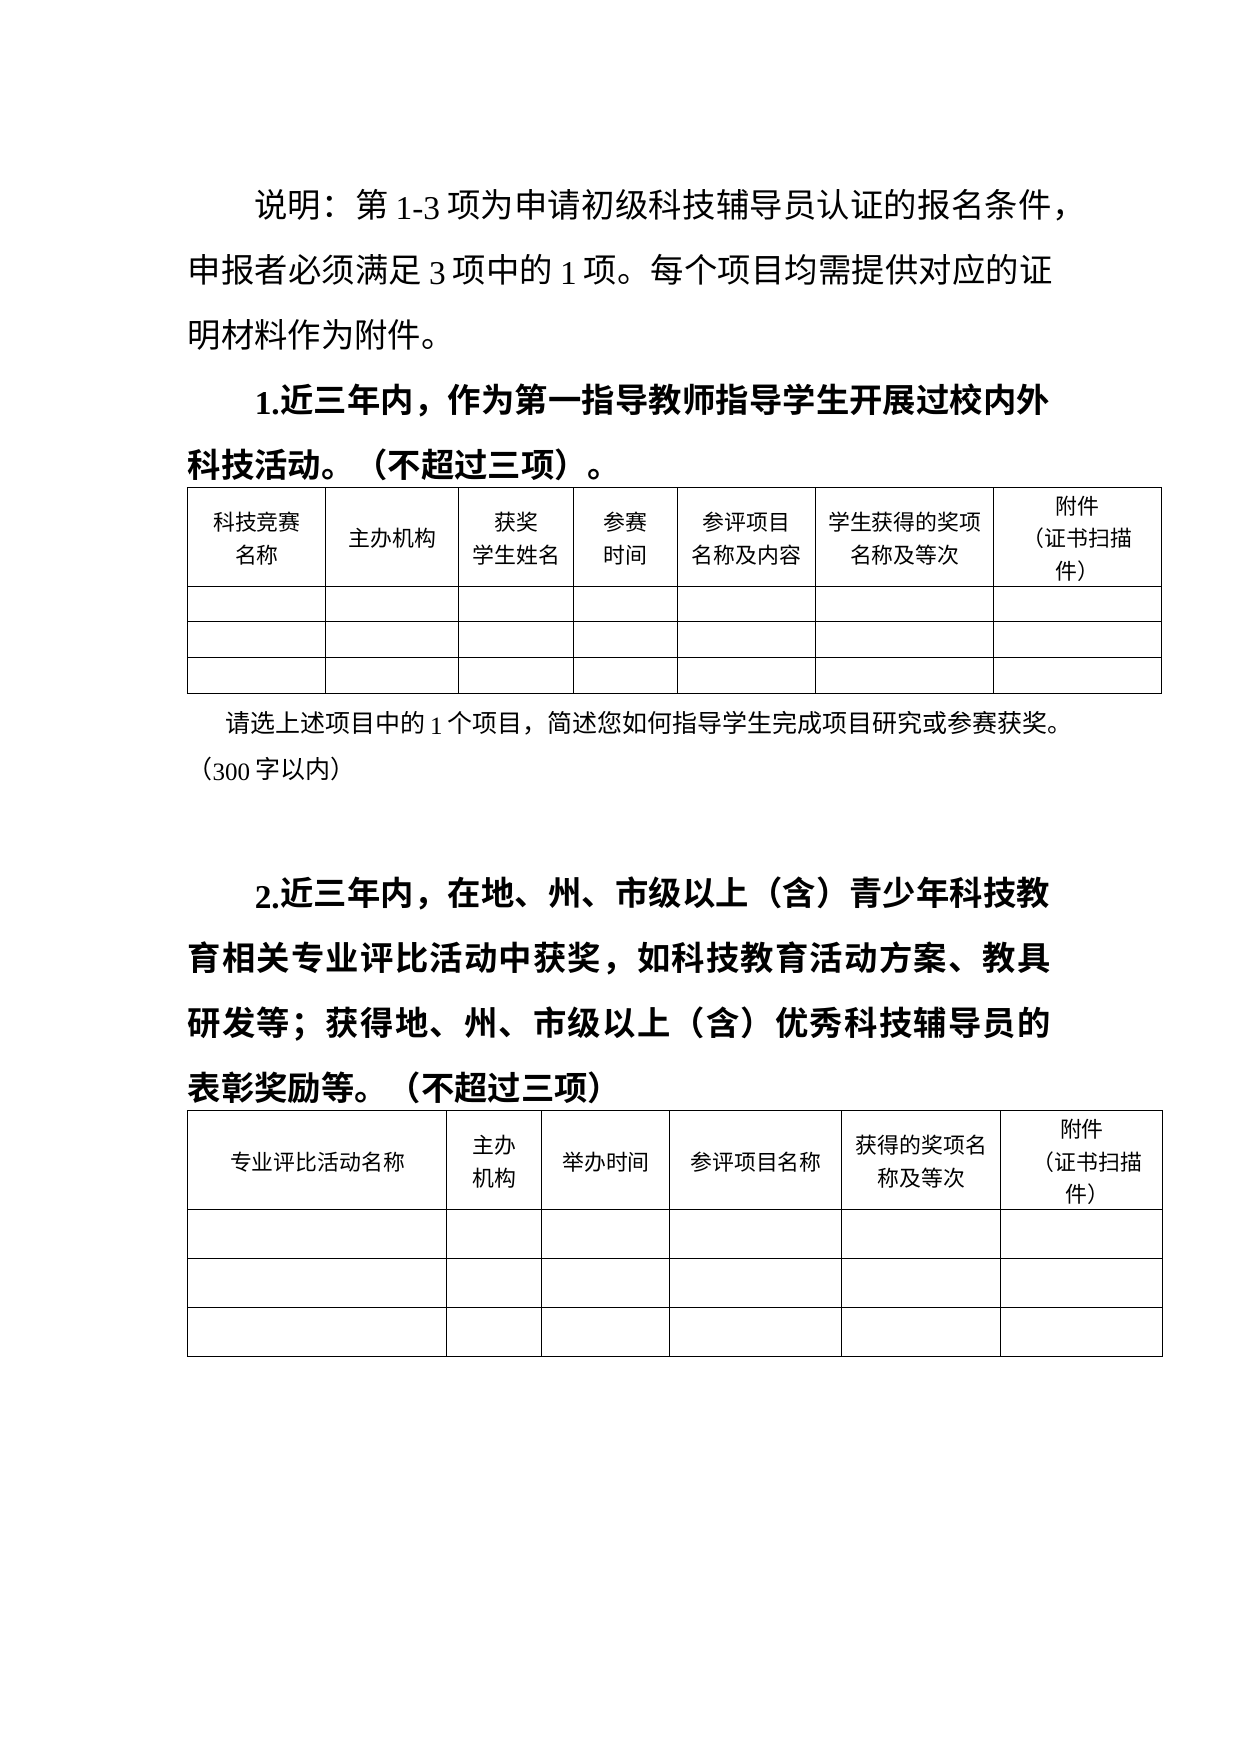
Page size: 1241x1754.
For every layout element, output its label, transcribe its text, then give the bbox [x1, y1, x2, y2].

table_header 主办机构 [326, 488, 458, 586]
table_header 学生获得的奖项名称及等次 [816, 488, 993, 586]
table_cell [842, 1210, 1000, 1258]
table_cell [447, 1210, 541, 1258]
text 请选上述项目中的1个项目，简述您如何指导学生完成项目研究或参赛获奖。 [187, 694, 1053, 739]
text 说明：第1-3项为申请初级科技辅导员认证的报名条件，申报者必须满足3项中的1项。每个项目均需提供对应的证明材料作为附件。 [187, 162, 1053, 357]
table_cell [574, 622, 677, 657]
table_cell [447, 1308, 541, 1356]
table_cell [842, 1308, 1000, 1356]
table_cell [459, 658, 573, 693]
table_cell [994, 587, 1161, 621]
table_cell [678, 587, 815, 621]
table_cell [326, 658, 458, 693]
table_cell [188, 1210, 446, 1258]
table_cell [1001, 1308, 1162, 1356]
table_header 科技竞赛 名称 [188, 488, 325, 586]
table_cell [542, 1210, 669, 1258]
table_cell [326, 622, 458, 657]
table_cell [670, 1308, 841, 1356]
table_cell [678, 622, 815, 657]
table_header 专业评比活动名称 [188, 1111, 446, 1209]
table_cell [447, 1259, 541, 1307]
table_header 参赛 时间 [574, 488, 677, 586]
table_header 附件 （证书扫描件） [994, 488, 1161, 586]
table_cell [188, 1259, 446, 1307]
table_cell [994, 658, 1161, 693]
table_cell [459, 587, 573, 621]
text 1.近三年内，作为第一指导教师指导学生开展过校内外科技活动。（不超过三项）。 [187, 357, 1053, 487]
table_header 参评项目名称 [670, 1111, 841, 1209]
table_cell [542, 1308, 669, 1356]
table_cell [816, 658, 993, 693]
table_cell [816, 622, 993, 657]
table_cell [574, 587, 677, 621]
table_cell [188, 658, 325, 693]
table_header 获得的奖项名称及等次 [842, 1111, 1000, 1209]
table_cell [678, 658, 815, 693]
table_cell [188, 622, 325, 657]
table_cell [842, 1259, 1000, 1307]
table_header 获奖 学生姓名 [459, 488, 573, 586]
table_header 附件 （证书扫描件） [1001, 1111, 1162, 1209]
table_cell [542, 1259, 669, 1307]
table_cell [1001, 1210, 1162, 1258]
table_cell [1001, 1259, 1162, 1307]
table_header 主办 机构 [447, 1111, 541, 1209]
table_cell [188, 587, 325, 621]
text （300字以内） [187, 739, 1053, 785]
table_cell [188, 1308, 446, 1356]
table_cell [670, 1259, 841, 1307]
table_cell [670, 1210, 841, 1258]
table_cell [574, 658, 677, 693]
table_header 参评项目 名称及内容 [678, 488, 815, 586]
table_cell [994, 622, 1161, 657]
table_header 举办时间 [542, 1111, 669, 1209]
table_cell [459, 622, 573, 657]
text 2.近三年内，在地、州、市级以上（含）青少年科技教育相关专业评比活动中获奖，如科技教育活动方案、教具研发等；获得地、州、市级以上（含）优秀科技辅导员的表彰奖励等。（不超过三项） [187, 850, 1053, 1110]
table_cell [816, 587, 993, 621]
table_cell [326, 587, 458, 621]
